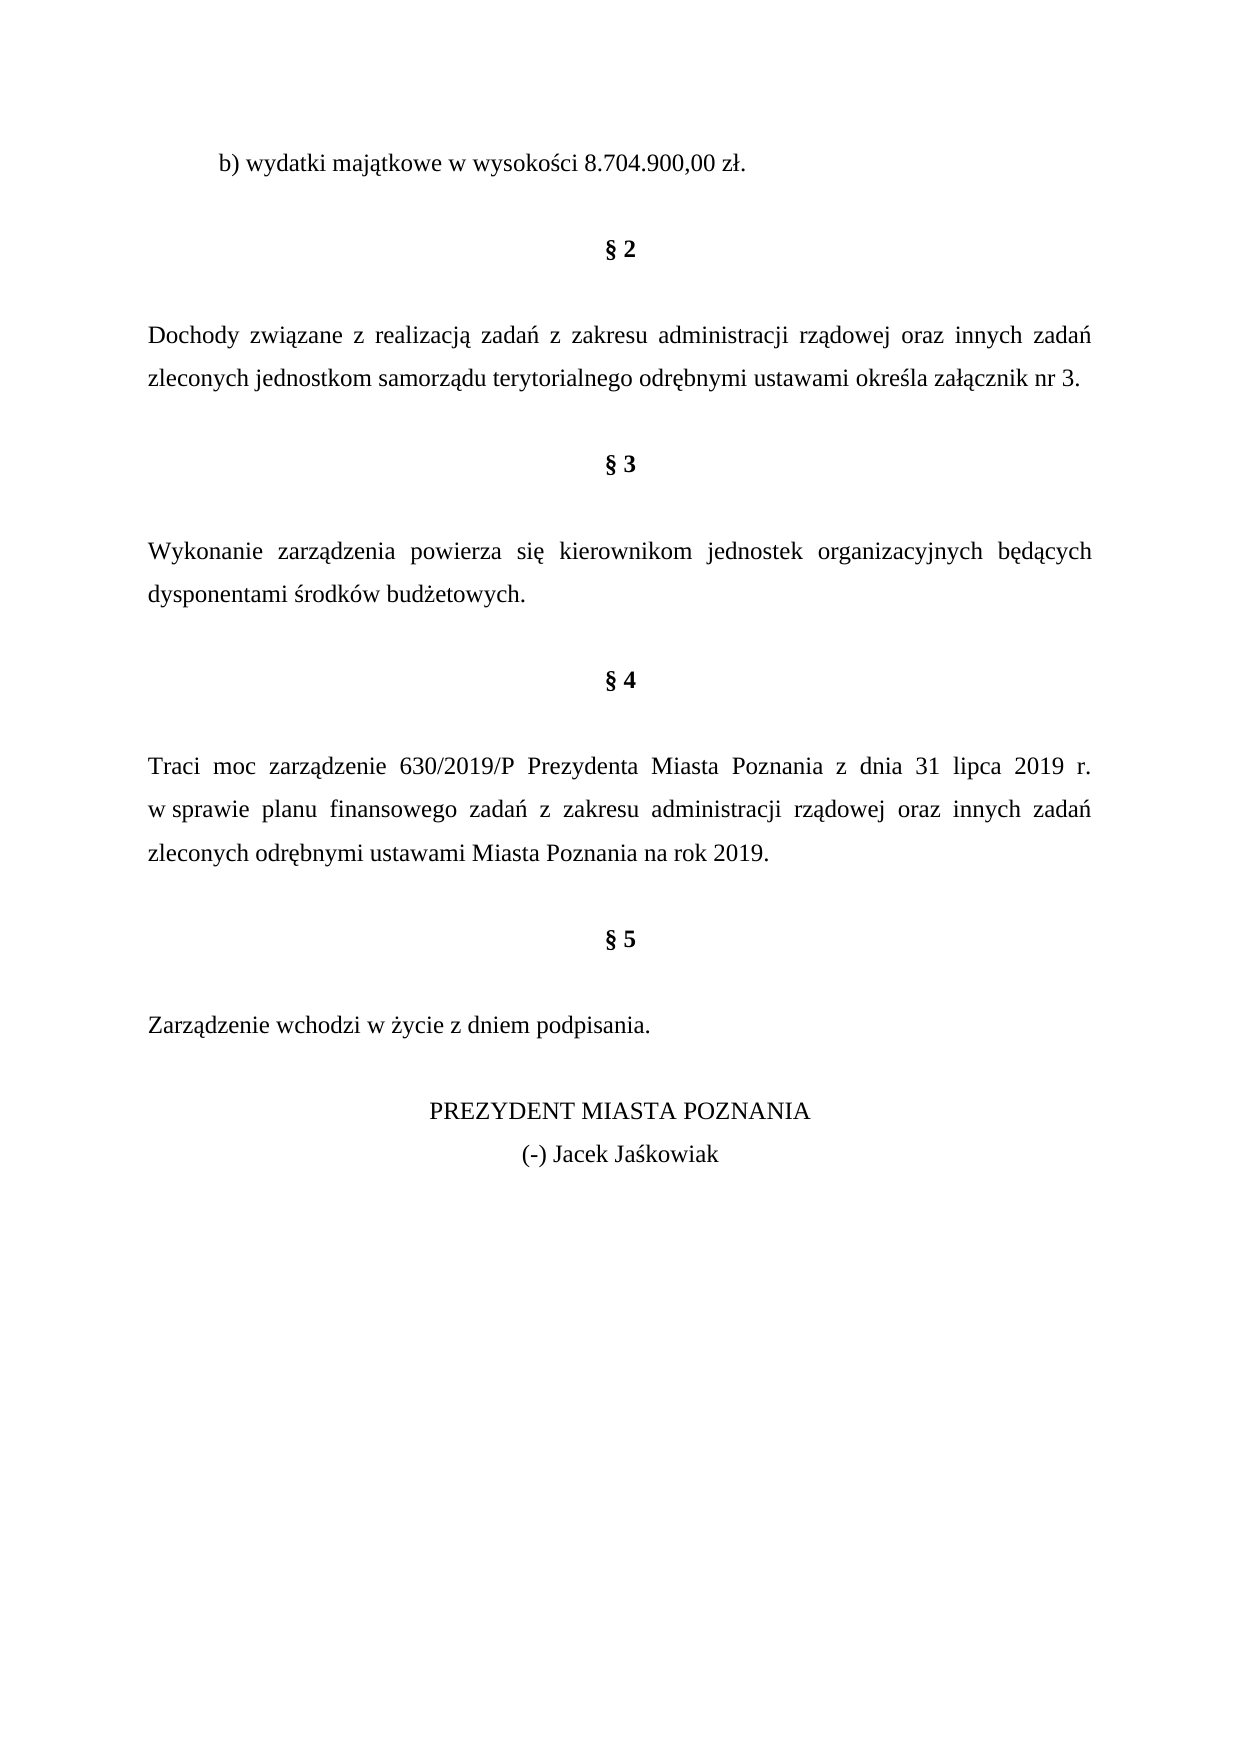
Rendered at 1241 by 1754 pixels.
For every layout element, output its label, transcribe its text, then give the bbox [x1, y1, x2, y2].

text Dochody związane z realizacją zadań z zakresu administracji rządowej oraz innych zadań zleconych jednostkom samorządu terytorialnego odrębnymi ustawami określa załącznik nr 3. [148, 320, 1093, 392]
text (-) Jacek Jaśkowiak [148, 1139, 1093, 1168]
text § 4 [148, 665, 1093, 694]
text Traci moc zarządzenie 630/2019/P Prezydenta Miasta Poznania z dnia 31 lipca 2019 r. w sprawie planu finansowego zadań z zakresu administracji rządowej oraz innych zadań zleconych odrębnymi ustawami Miasta Poznania na rok 2019. [148, 751, 1093, 866]
text § 2 [148, 234, 1093, 263]
text § 3 [148, 449, 1093, 478]
text PREZYDENT MIASTA POZNANIA [148, 1096, 1093, 1125]
text Wykonanie zarządzenia powierza się kierownikom jednostek organizacyjnych będących dysponentami środków budżetowych. [148, 536, 1093, 608]
text Zarządzenie wchodzi w życie z dniem podpisania. [148, 1010, 1093, 1039]
text § 5 [148, 924, 1093, 953]
text b) wydatki majątkowe w wysokości 8.704.900,00 zł. [218, 148, 1093, 176]
